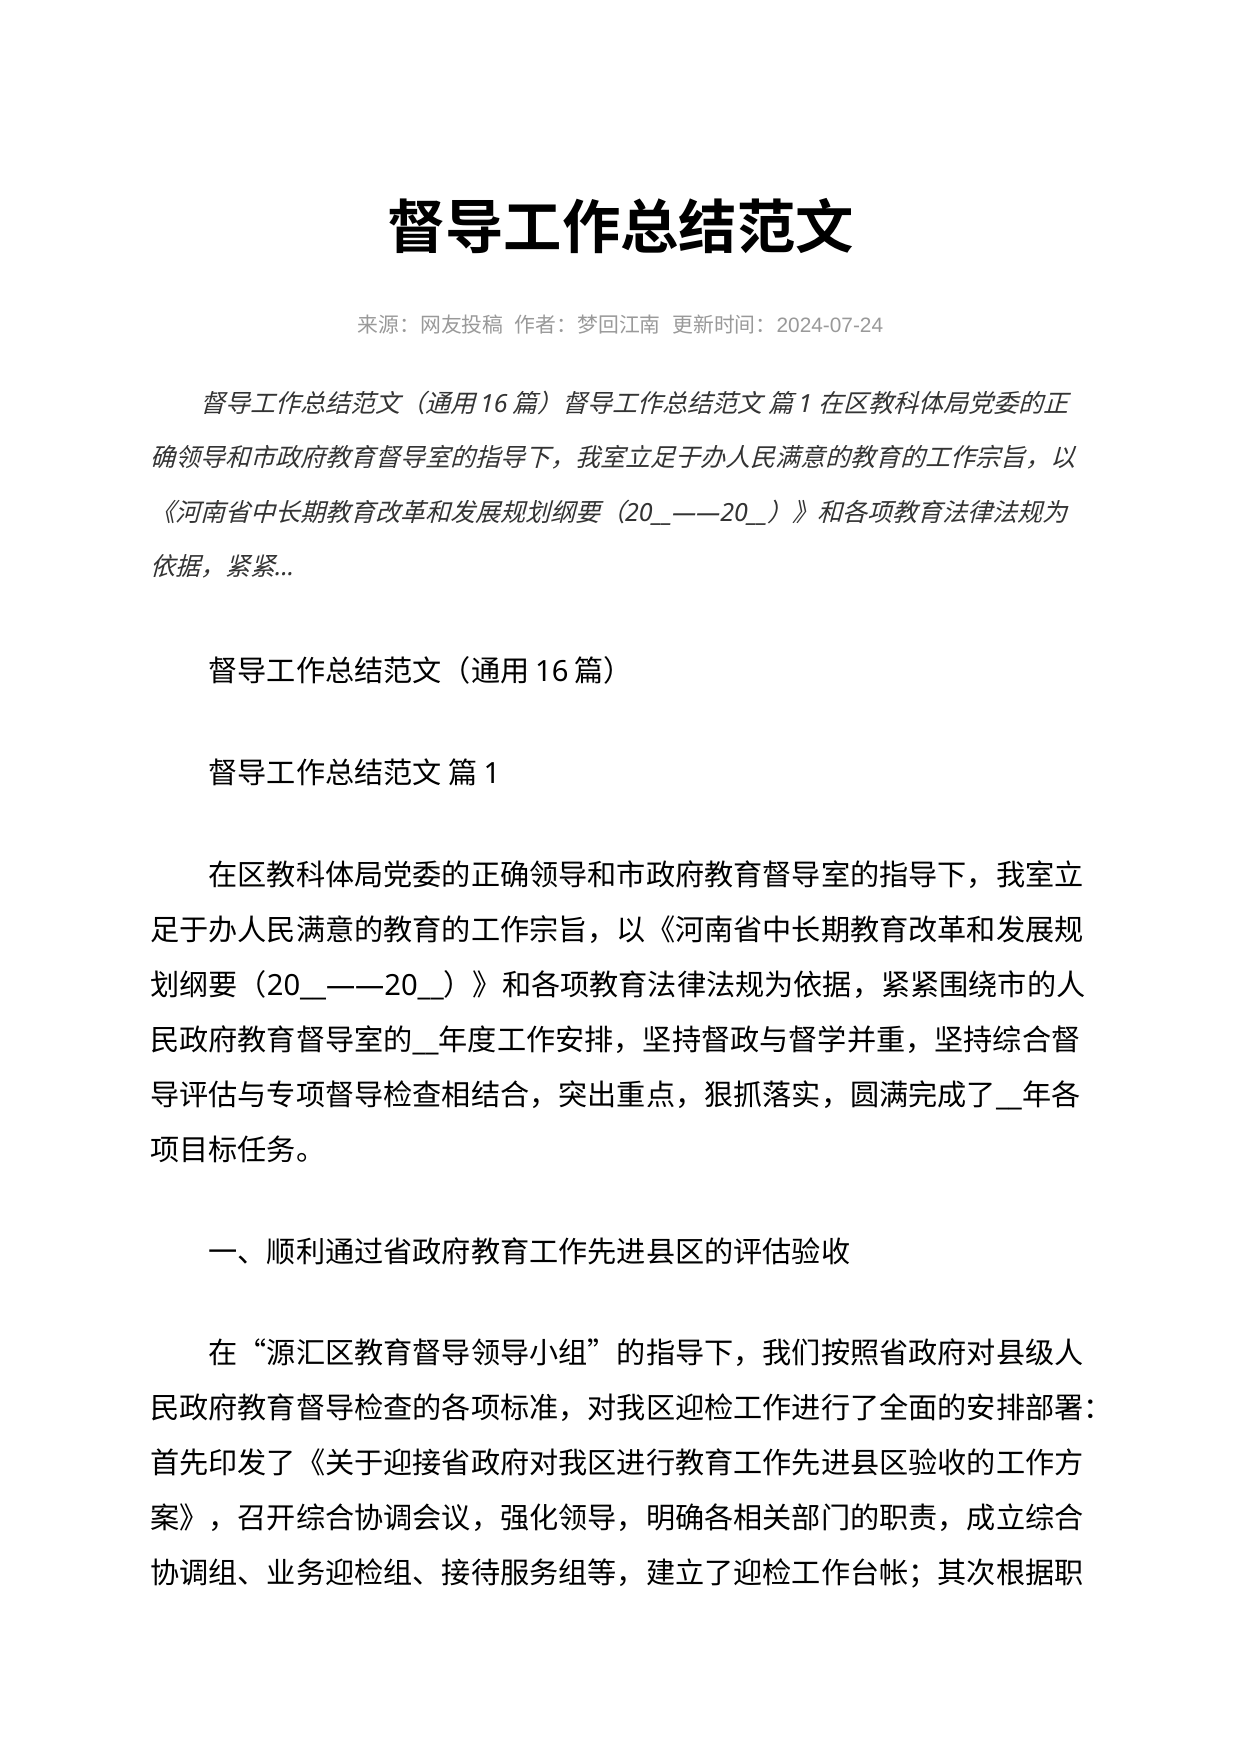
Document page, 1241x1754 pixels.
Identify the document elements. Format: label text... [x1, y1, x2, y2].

text 来源：网友投稿 作者：梦回江南 更新时间：2024-07-24 [150, 313, 1090, 337]
text 一、顺利通过省政府教育工作先进县区的评估验收 [150, 1228, 1090, 1271]
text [150, 1330, 1090, 1592]
text 督导工作总结范文（通用16篇） [150, 648, 1090, 690]
text 督导工作总结范文 篇1 [150, 750, 1090, 792]
text 督导工作总结范文（通用16篇）督导工作总结范文 篇1 在区教科体局党委的正确领导和市政府教育督导室的指导下，我室立足于办人民满意的教育的工作宗旨，以《河南省中长期教育改革和发展规划纲要（20__——20__）》和各项教育法律法规为依据，紧紧... [150, 383, 1090, 583]
subtitle 督导工作总结范文 [150, 181, 1090, 266]
text 在区教科体局党委的正确领导和市政府教育督导室的指导下，我室立足于办人民满意的教育的工作宗旨，以《河南省中长期教育改革和发展规划纲要（20__——20__）》和各项教育法律法规为依据，紧紧围绕市的人民政府教育督导室的__年度工作安排，坚持督政与督学并重，坚持综合督导评估与专项督导检查相结合，突出重点，狠抓落实，圆满完成了__年各项目标任务。 [150, 852, 1090, 1169]
